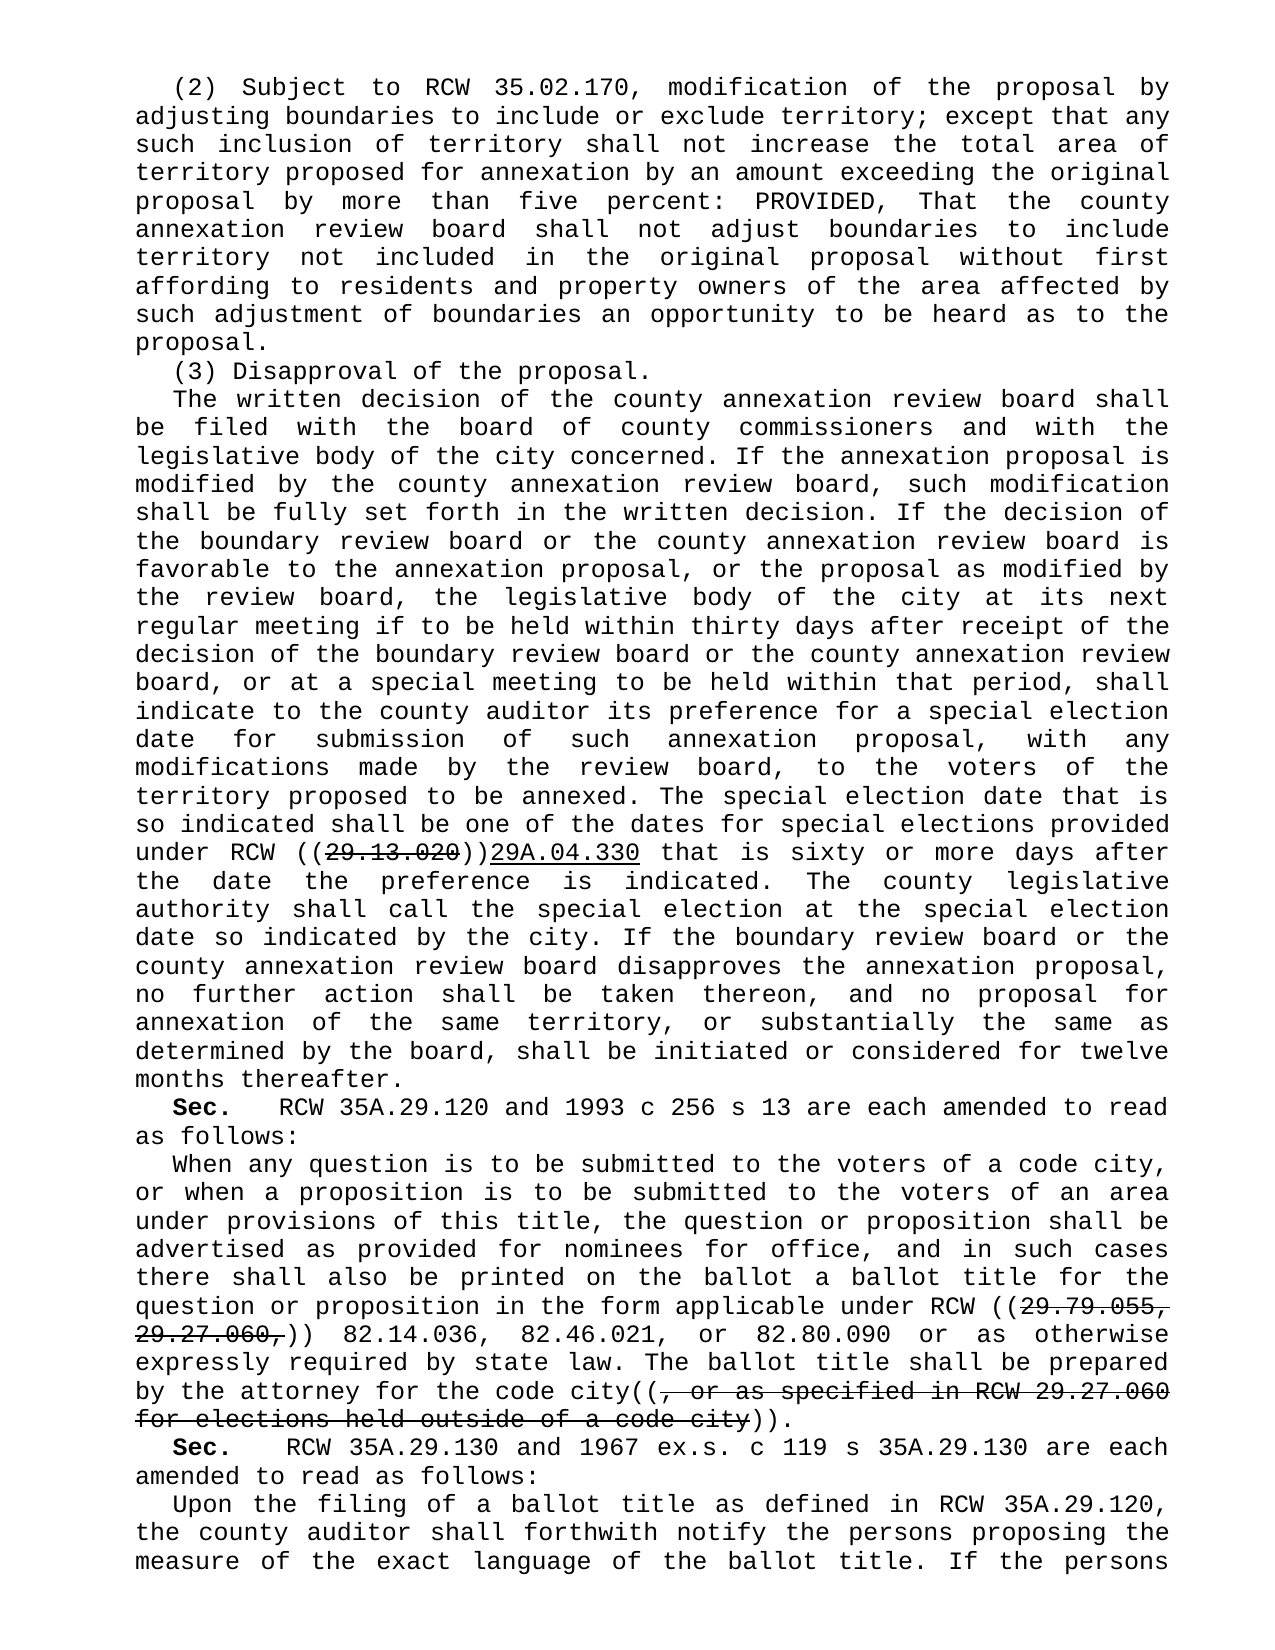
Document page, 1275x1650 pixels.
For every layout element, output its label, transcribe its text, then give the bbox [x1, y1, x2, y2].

text When any question is to be submitted to the voters of a code city, or when a proposition is to be submitted to the voters of an area under provisions of this title, the question or proposition shall be advertised as provided for nominees for office, and in such cases there shall also be printed on the ballot a ballot title for the question or proposition in the form applicable under RCW ((29.79.055, 29.27.060,)) 82.14.036, 82.46.021, or 82.80.090 or as otherwise expressly required by state law. The ballot title shall be prepared by the attorney for the code city((, or as specified in RCW 29.27.060 for elections held outside of a code city)). [135, 1152, 1170, 1435]
text The written decision of the county annexation review board shall be filed with the board of county commissioners and with the legislative body of the city concerned. If the annexation proposal is modified by the county annexation review board, such modification shall be fully set forth in the written decision. If the decision of the boundary review board or the county annexation review board is favorable to the annexation proposal, or the proposal as modified by the review board, the legislative body of the city at its next regular meeting if to be held within thirty days after receipt of the decision of the boundary review board or the county annexation review board, or at a special meeting to be held within that period, shall indicate to the county auditor its preference for a special election date for submission of such annexation proposal, with any modifications made by the review board, to the voters of the territory proposed to be annexed. The special election date that is so indicated shall be one of the dates for special elections provided under RCW ((29.13.020))29A.04.330 that is sixty or more days after the date the preference is indicated. The county legislative authority shall call the special election at the special election date so indicated by the city. If the boundary review board or the county annexation review board disapproves the annexation proposal, no further action shall be taken thereon, and no proposal for annexation of the same territory, or substantially the same as determined by the board, shall be initiated or considered for twelve months thereafter. [135, 387, 1170, 1095]
text Sec. RCW 35A.29.130 and 1967 ex.s. c 119 s 35A.29.130 are each amended to read as follows: [135, 1435, 1170, 1492]
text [135, 1492, 1170, 1577]
text (2) Subject to RCW 35.02.170, modification of the proposal by adjusting boundaries to include or exclude territory; except that any such inclusion of territory shall not increase the total area of territory proposed for annexation by an amount exceeding the original proposal by more than five percent: PROVIDED, That the county annexation review board shall not adjust boundaries to include territory not included in the original proposal without first affording to residents and property owners of the area affected by such adjustment of boundaries an opportunity to be heard as to the proposal. [135, 75, 1170, 358]
text Sec. RCW 35A.29.120 and 1993 c 256 s 13 are each amended to read as follows: [135, 1095, 1170, 1152]
text (3) Disapproval of the proposal. [135, 358, 1170, 387]
